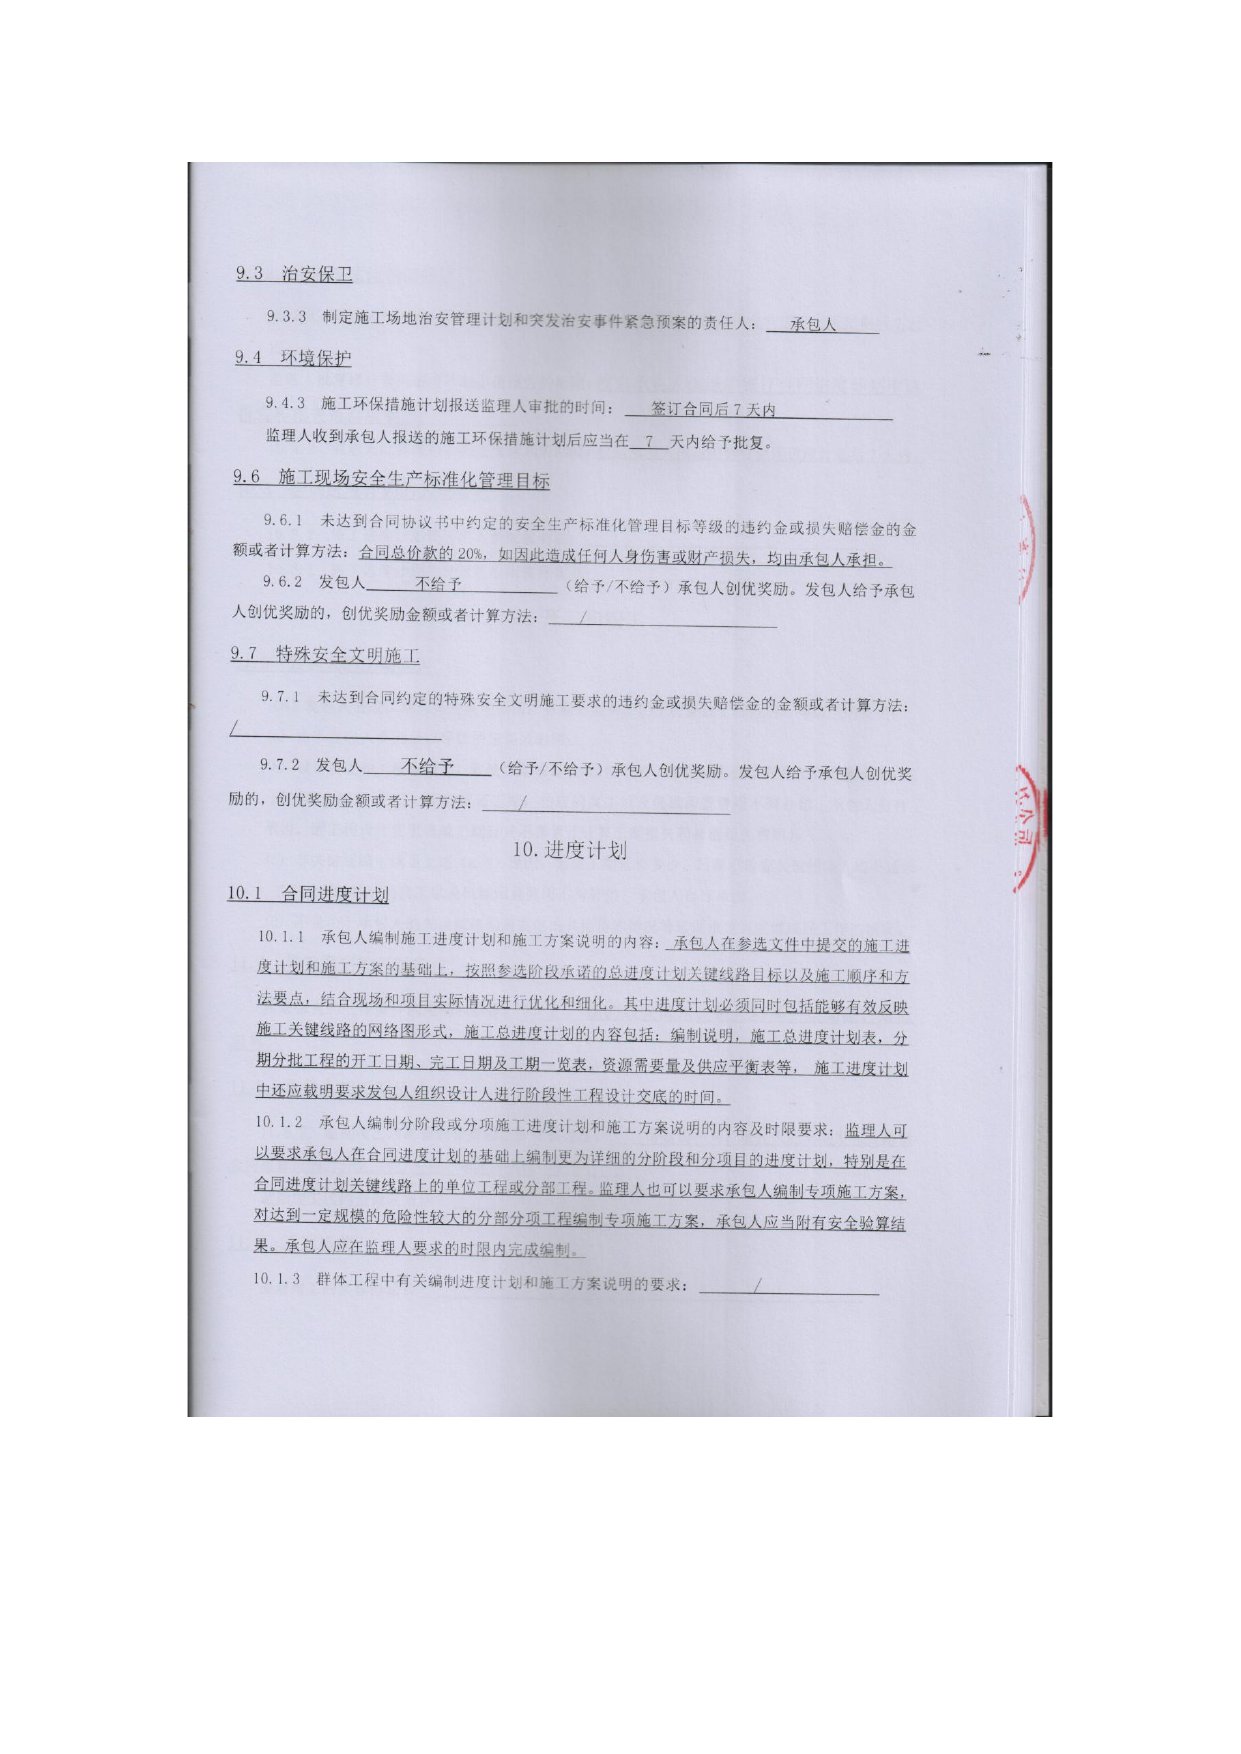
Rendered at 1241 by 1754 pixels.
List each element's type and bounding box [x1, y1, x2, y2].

picture [187, 162, 1053, 1417]
